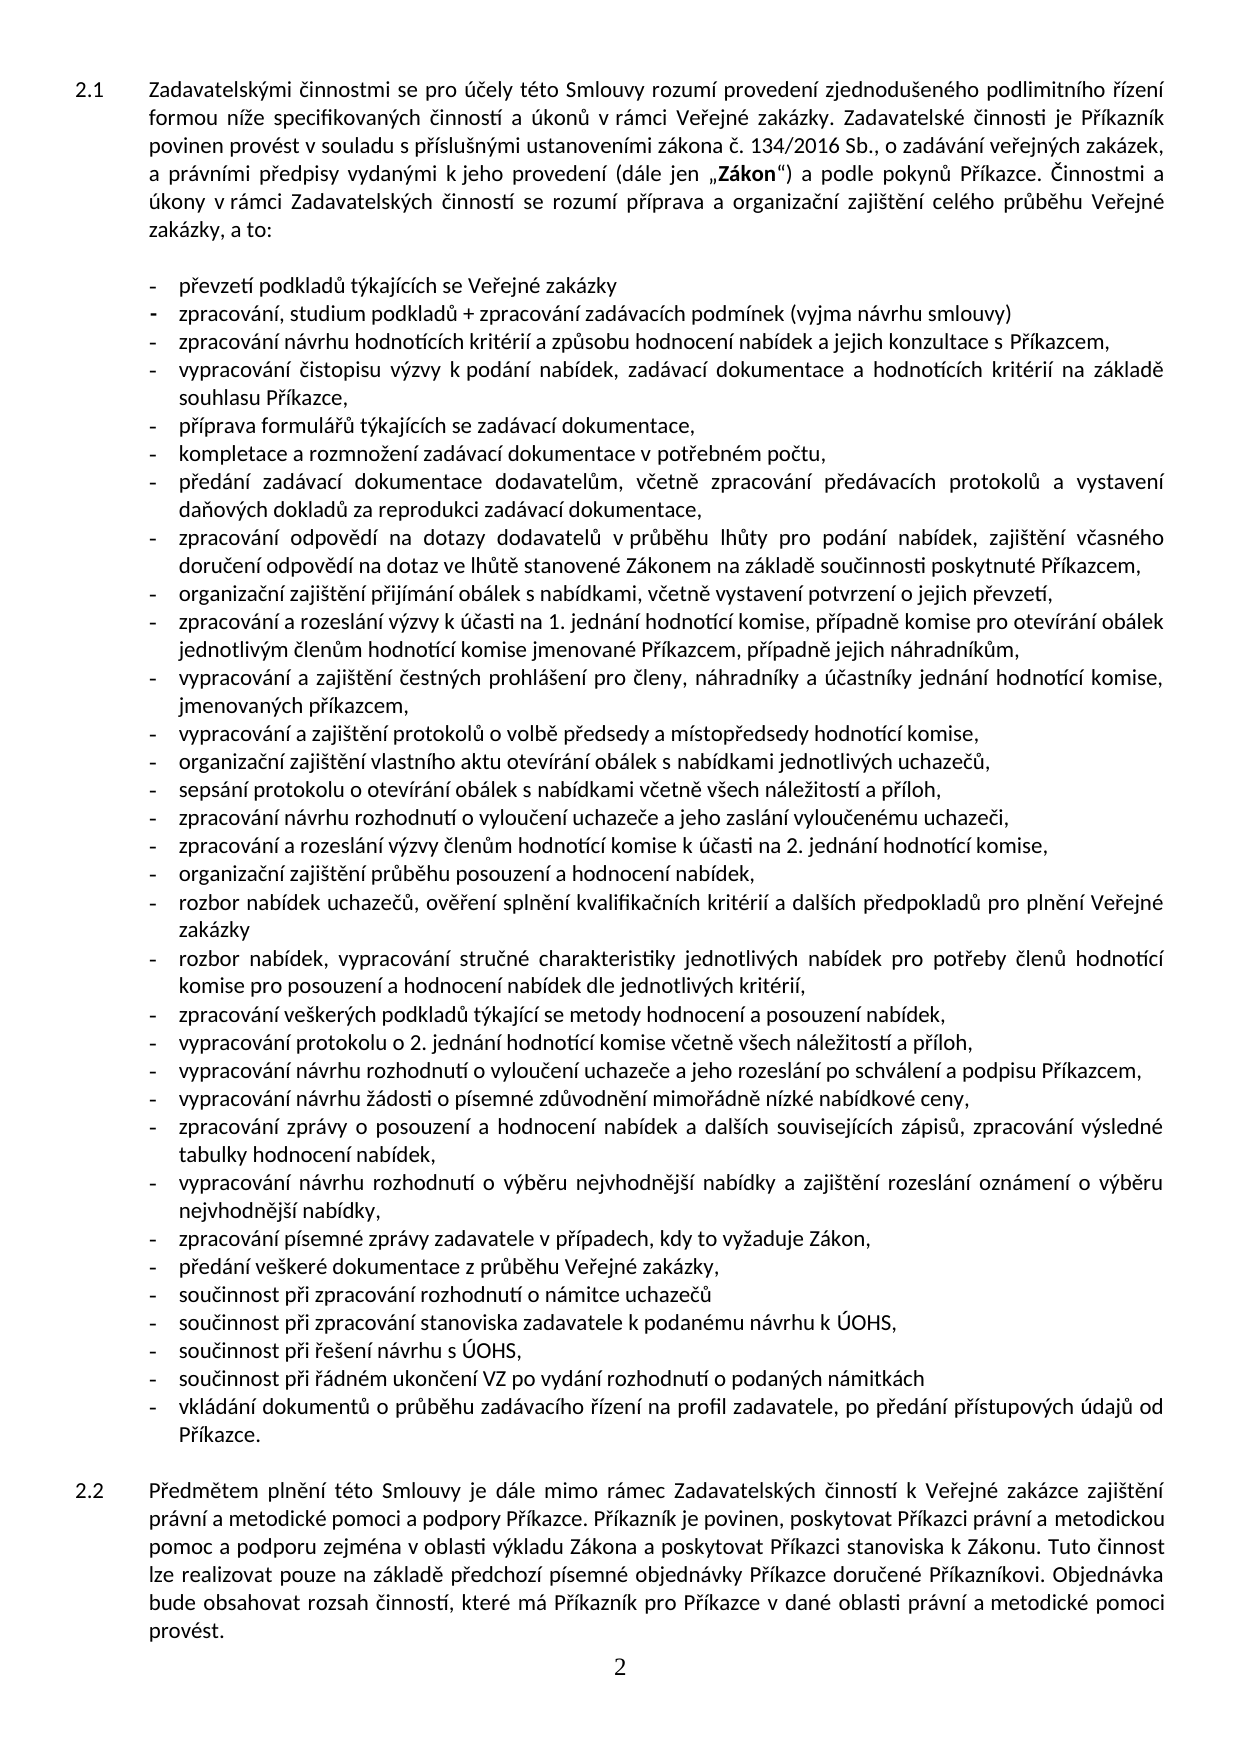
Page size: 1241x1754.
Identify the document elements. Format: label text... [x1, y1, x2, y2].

list vypracování protokolu o 2. jednání hodnotící komise včetně všech náležitostí a příloh, [149, 1028, 1165, 1056]
list rozbor nabídek uchazečů, ověření splnění kvalifikačních kritérií a dalších předpokladů pro plnění Veřejné zakázky [149, 888, 1165, 944]
list zpracování zprávy o posouzení a hodnocení nabídek a dalších souvisejících zápisů, zpracování výsledné tabulky hodnocení nabídek, [149, 1112, 1165, 1168]
list součinnost při řešení návrhu s ÚOHS, [149, 1336, 1165, 1364]
list vkládání dokumentů o průběhu zadávacího řízení na profil zadavatele, po předání přístupových údajů od Příkazce. [149, 1392, 1165, 1448]
list příprava formulářů týkajících se zadávací dokumentace, [149, 411, 1165, 439]
list organizační zajištění průběhu posouzení a hodnocení nabídek, [149, 859, 1165, 888]
list vypracování návrhu rozhodnutí o vyloučení uchazeče a jeho rozeslání po schválení a podpisu Příkazcem, [149, 1056, 1165, 1084]
list zpracování odpovědí na dotazy dodavatelů v průběhu lhůty pro podání nabídek, zajištění včasného doručení odpovědí na dotaz ve lhůtě stanovené Zákonem na základě součinnosti poskytnuté Příkazcem, [149, 523, 1165, 579]
list součinnost při řádném ukončení VZ po vydání rozhodnutí o podaných námitkách [149, 1364, 1165, 1392]
list zpracování návrhu rozhodnutí o vyloučení uchazeče a jeho zaslání vyloučenému uchazeči, [149, 803, 1165, 832]
list součinnost při zpracování stanoviska zadavatele k podanému návrhu k ÚOHS, [149, 1308, 1165, 1336]
list zpracování veškerých podkladů týkající se metody hodnocení a posouzení nabídek, [149, 1000, 1165, 1028]
list vypracování a zajištění protokolů o volbě předsedy a místopředsedy hodnotící komise, [149, 719, 1165, 747]
text 2.2 Předmětem plnění této Smlouvy je dále mimo rámec Zadavatelských činností k Veřejné zakázce zajištění právní a metodické pomoci a podpory Příkazce. Příkazník je povinen, poskytovat Příkazci právní a metodickou pomoc a podporu zejména v oblasti výkladu Zákona a poskytovat Příkazci stanoviska k Zákonu. Tuto činnost lze realizovat pouze na základě předchozí písemné objednávky Příkazce doručené Příkazníkovi. Objednávka bude obsahovat rozsah činností, které má Příkazník pro Příkazce v dané oblasti právní a metodické pomoci provést. [75, 1476, 1165, 1644]
list kompletace a rozmnožení zadávací dokumentace v potřebném počtu, [149, 439, 1165, 467]
list zpracování písemné zprávy zadavatele v případech, kdy to vyžaduje Zákon, [149, 1224, 1165, 1252]
list zpracování návrhu hodnotících kritérií a způsobu hodnocení nabídek a jejich konzultace s Příkazcem, [149, 327, 1165, 355]
text 2.1 Zadavatelskými činnostmi se pro účely této Smlouvy rozumí provedení zjednodušeného podlimitního řízení formou níže specifikovaných činností a úkonů v rámci Veřejné zakázky. Zadavatelské činnosti je Příkazník povinen provést v souladu s příslušnými ustanoveními zákona č. 134/2016 Sb., o zadávání veřejných zakázek, a právními předpisy vydanými k jeho provedení (dále jen „Zákon“) a podle pokynů Příkazce. Činnostmi a úkony v rámci Zadavatelských činností se rozumí příprava a organizační zajištění celého průběhu Veřejné zakázky, a to: [75, 75, 1165, 243]
list vypracování návrhu žádosti o písemné zdůvodnění mimořádně nízké nabídkové ceny, [149, 1084, 1165, 1112]
list zpracování a rozeslání výzvy členům hodnotící komise k účasti na 2. jednání hodnotící komise, [149, 832, 1165, 859]
list součinnost při zpracování rozhodnutí o námitce uchazečů [149, 1280, 1165, 1308]
list předání veškeré dokumentace z průběhu Veřejné zakázky, [149, 1252, 1165, 1280]
list vypracování čistopisu výzvy k podání nabídek, zadávací dokumentace a hodnotících kritérií na základě souhlasu Příkazce, [149, 355, 1165, 411]
text - zpracování, studium podkladů + zpracování zadávacích podmínek (vyjma návrhu smlouvy) [150, 299, 1165, 327]
list vypracování a zajištění čestných prohlášení pro členy, náhradníky a účastníky jednání hodnotící komise, jmenovaných příkazcem, [149, 663, 1165, 719]
list organizační zajištění vlastního aktu otevírání obálek s nabídkami jednotlivých uchazečů, [149, 747, 1165, 776]
list předání zadávací dokumentace dodavatelům, včetně zpracování předávacích protokolů a vystavení daňových dokladů za reprodukci zadávací dokumentace, [149, 467, 1165, 523]
list zpracování a rozeslání výzvy k účasti na 1. jednání hodnotící komise, případně komise pro otevírání obálek jednotlivým členům hodnotící komise jmenované Příkazcem, případně jejich náhradníkům, [149, 607, 1165, 663]
list organizační zajištění přijímání obálek s nabídkami, včetně vystavení potvrzení o jejich převzetí, [149, 579, 1165, 607]
list vypracování návrhu rozhodnutí o výběru nejvhodnější nabídky a zajištění rozeslání oznámení o výběru nejvhodnější nabídky, [149, 1168, 1165, 1224]
list převzetí podkladů týkajících se Veřejné zakázky [149, 271, 1165, 299]
list sepsání protokolu o otevírání obálek s nabídkami včetně všech náležitostí a příloh, [149, 776, 1165, 803]
list rozbor nabídek, vypracování stručné charakteristiky jednotlivých nabídek pro potřeby členů hodnotící komise pro posouzení a hodnocení nabídek dle jednotlivých kritérií, [149, 944, 1165, 1000]
